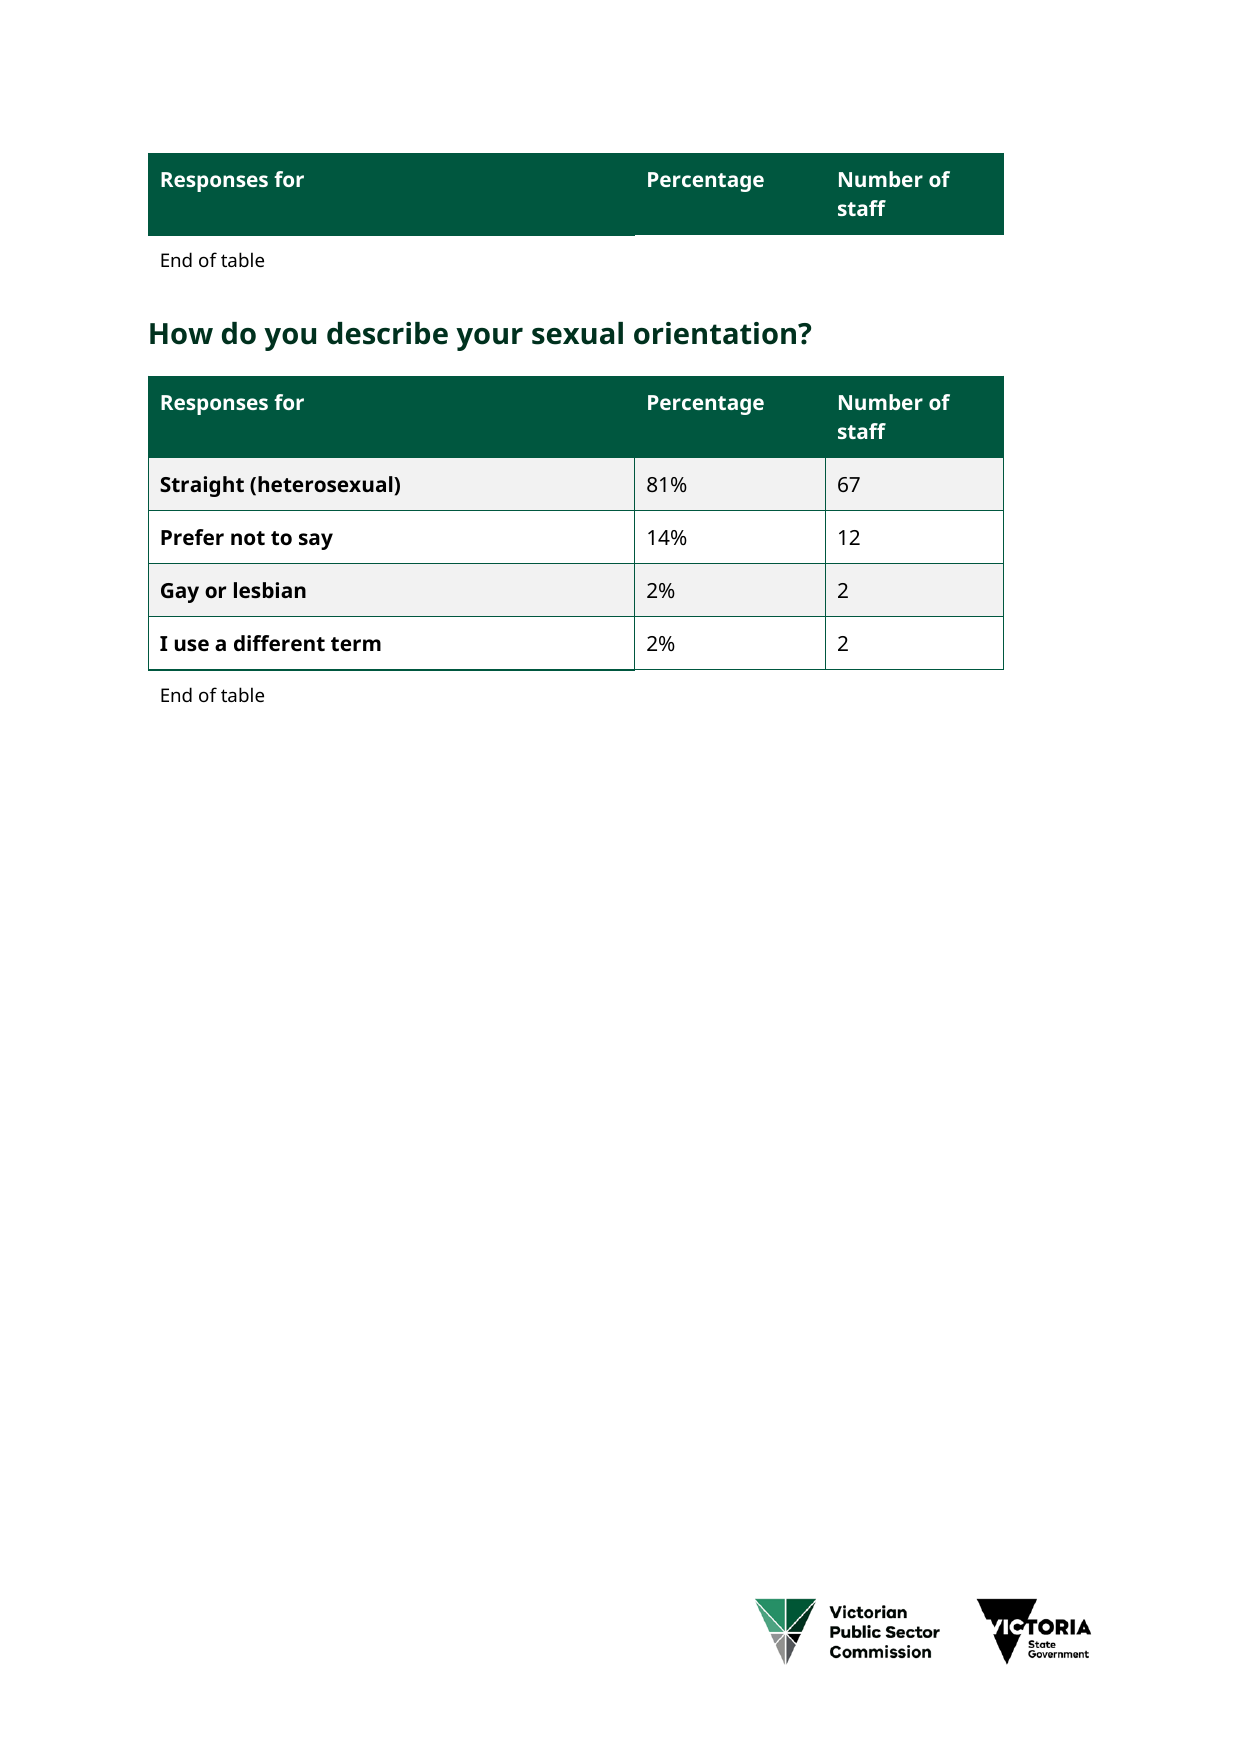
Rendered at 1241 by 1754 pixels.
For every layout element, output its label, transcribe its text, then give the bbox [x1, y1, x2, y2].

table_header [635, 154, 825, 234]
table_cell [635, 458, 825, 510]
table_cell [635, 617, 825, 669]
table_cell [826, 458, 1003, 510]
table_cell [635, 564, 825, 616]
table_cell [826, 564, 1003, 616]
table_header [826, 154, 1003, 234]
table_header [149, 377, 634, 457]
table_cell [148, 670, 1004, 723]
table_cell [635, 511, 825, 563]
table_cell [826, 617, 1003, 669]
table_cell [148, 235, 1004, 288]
picture [754, 1598, 1093, 1666]
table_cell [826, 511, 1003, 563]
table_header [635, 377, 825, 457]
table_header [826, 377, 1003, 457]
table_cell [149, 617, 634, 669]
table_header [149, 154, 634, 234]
subtitle How do you describe your sexual orientation? [148, 313, 1092, 353]
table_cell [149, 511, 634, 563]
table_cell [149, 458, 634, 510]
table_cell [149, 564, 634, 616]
